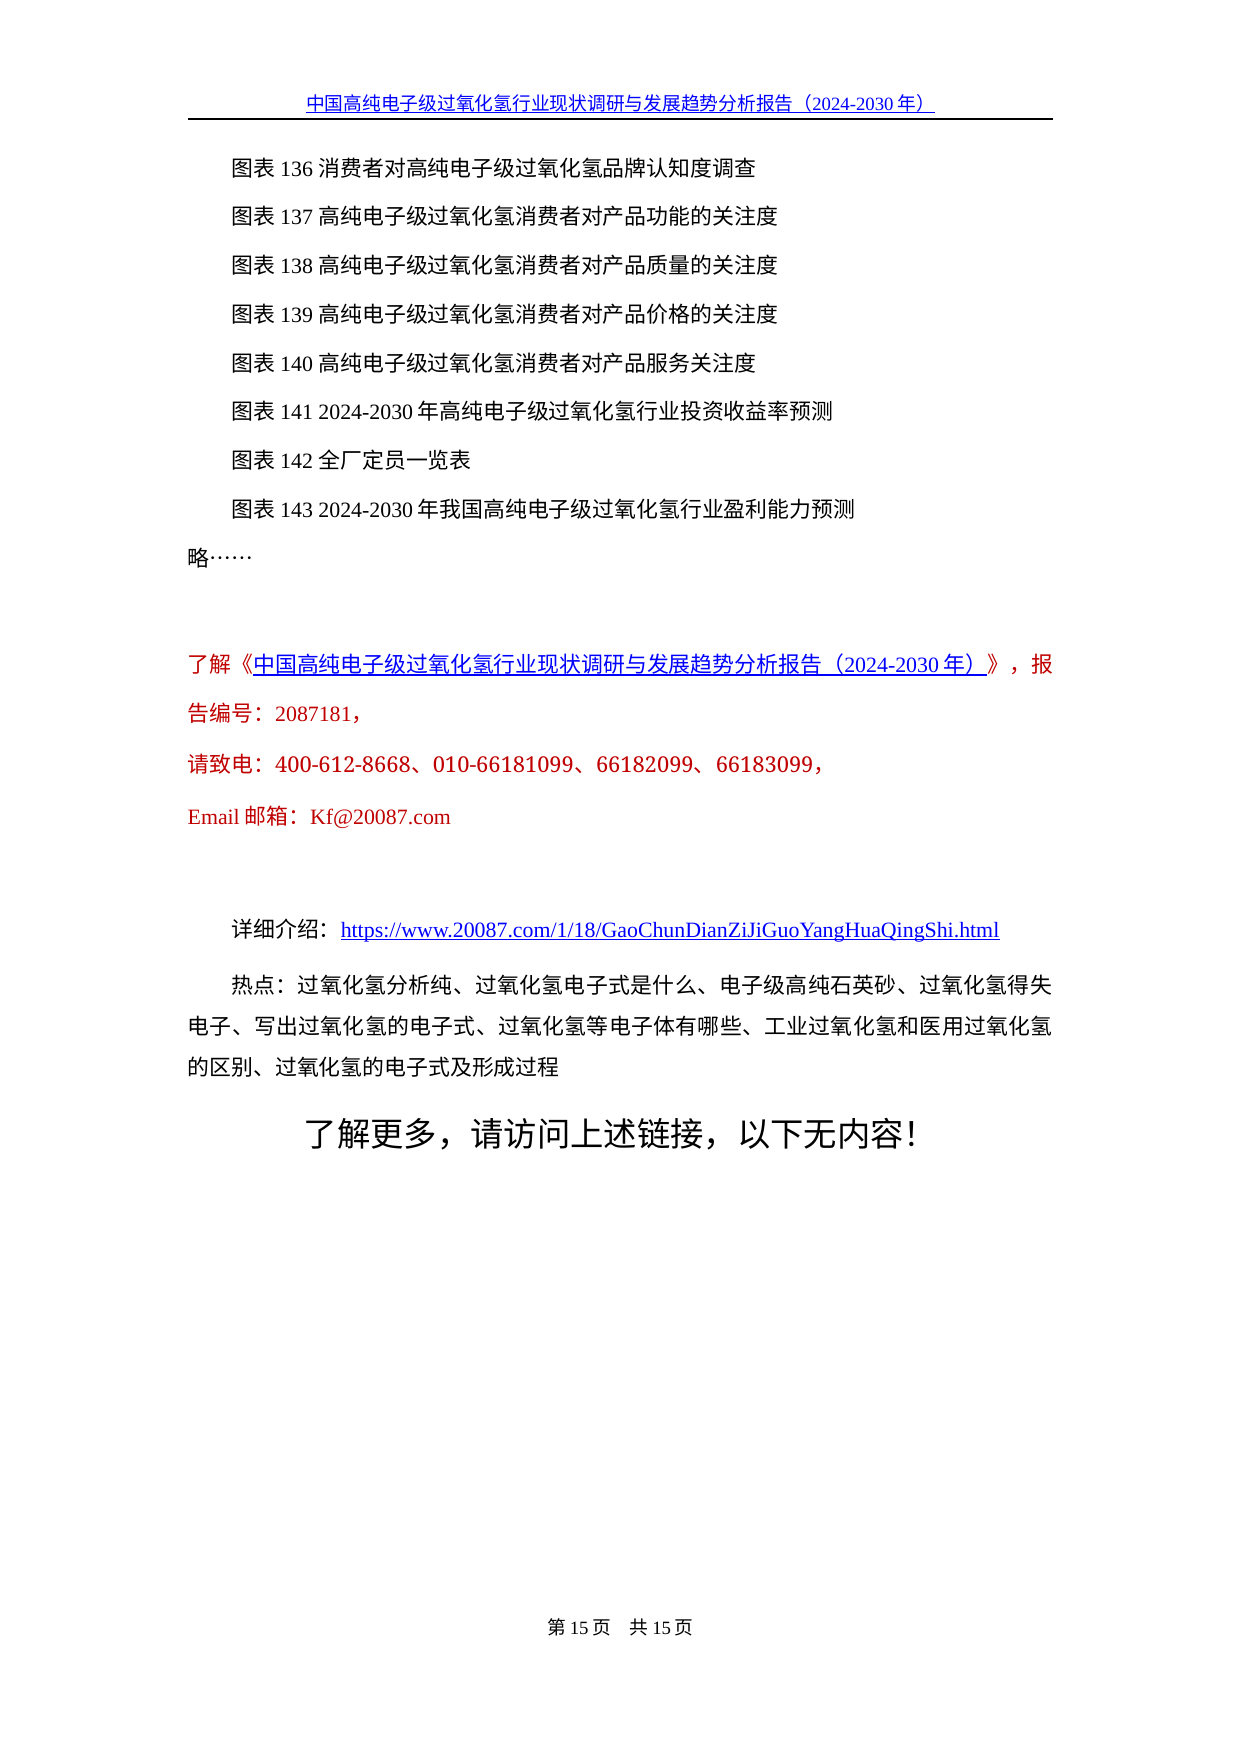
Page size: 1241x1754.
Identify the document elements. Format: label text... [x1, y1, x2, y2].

title 了解更多，请访问上述链接，以下无内容！ [187, 1099, 1053, 1164]
text 请致电：400-612-8668、010-66181099、66182099、66183099， [187, 747, 1053, 779]
text 详细介绍：https://www.20087.com/1/18/GaoChunDianZiJiGuoYangHuaQingShi.html [187, 911, 1053, 944]
text Email邮箱：Kf@20087.com [187, 798, 1053, 831]
text 了解《中国高纯电子级过氧化氢行业现状调研与发展趋势分析报告（2024-2030年）》，报告编号：2087181， [187, 647, 1053, 728]
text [187, 150, 1053, 573]
text 热点：过氧化氢分析纯、过氧化氢电子式是什么、电子级高纯石英砂、过氧化氢得失电子、写出过氧化氢的电子式、过氧化氢等电子体有哪些、工业过氧化氢和医用过氧化氢的区别、过氧化氢的电子式及形成过程 [187, 968, 1053, 1082]
